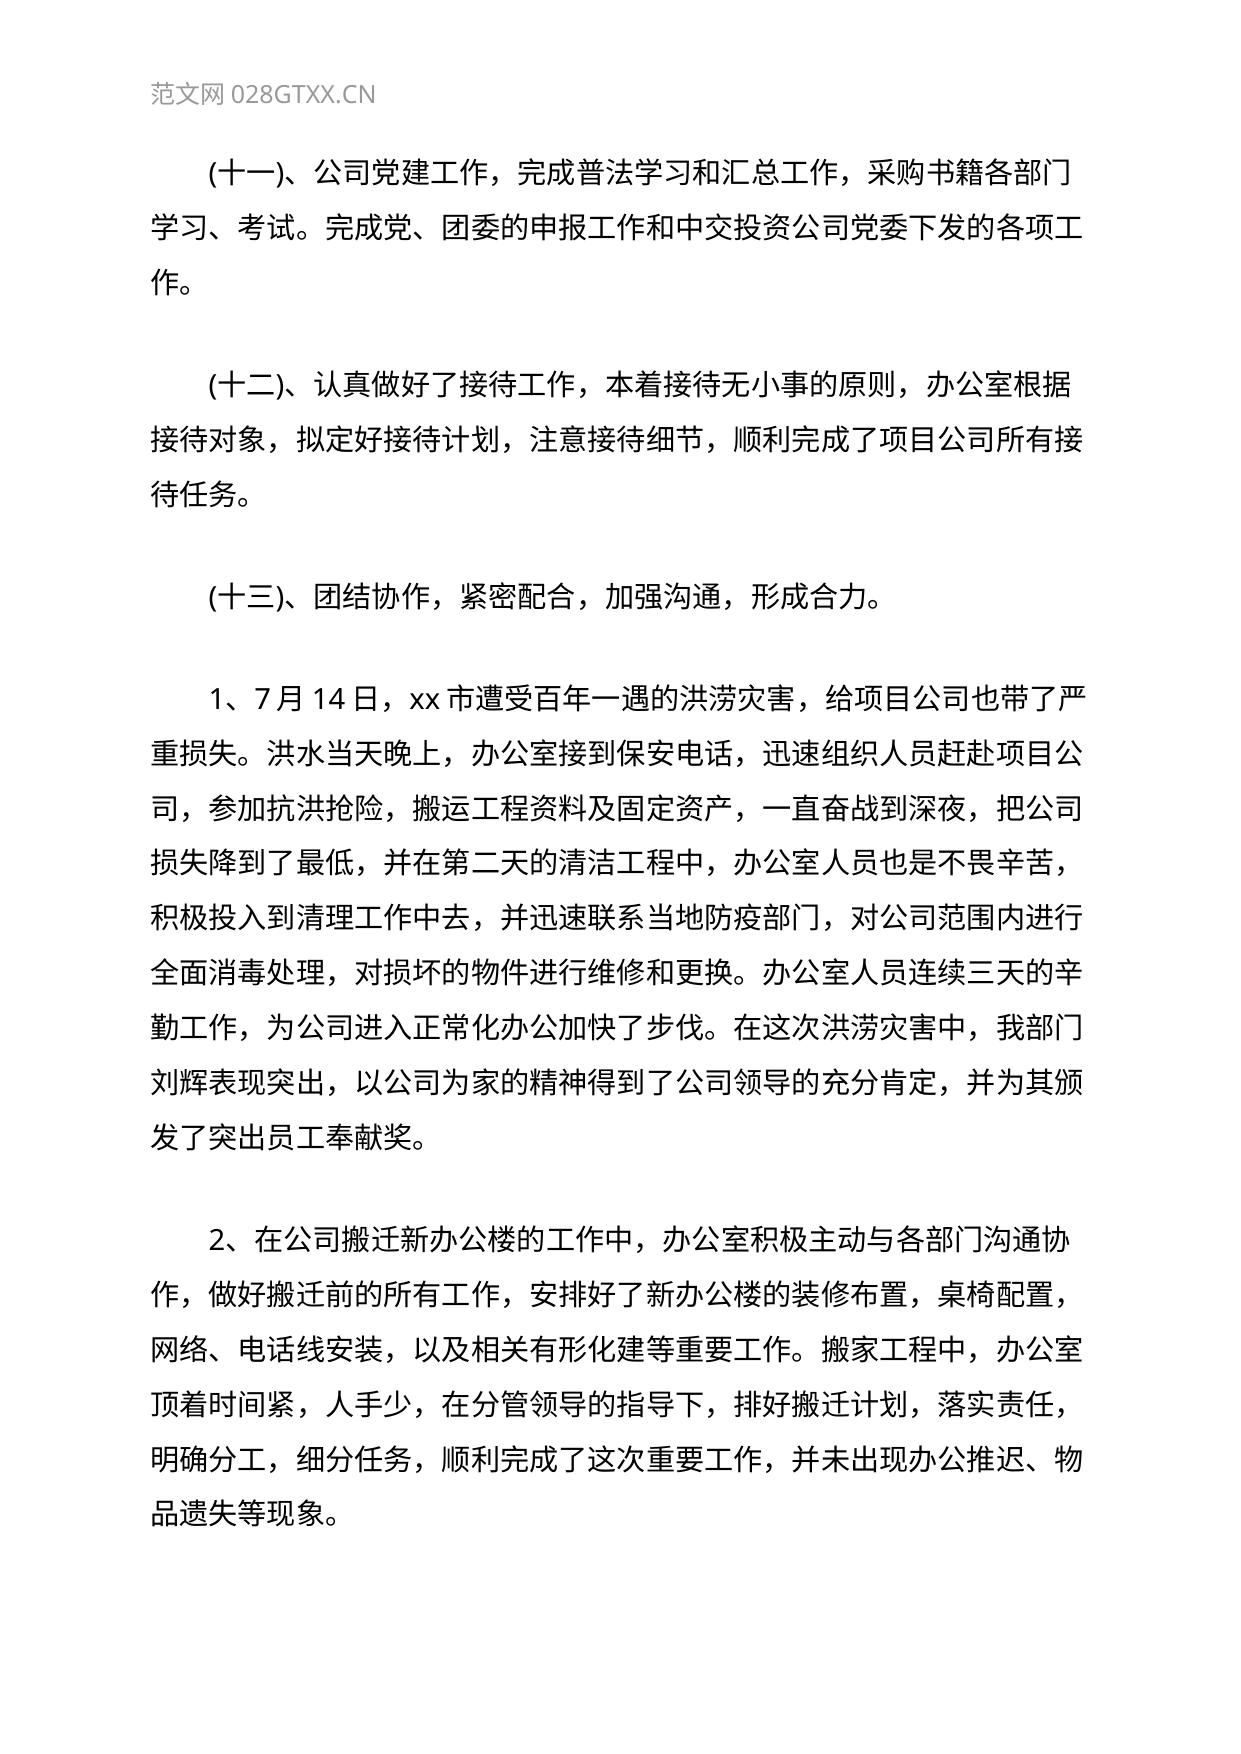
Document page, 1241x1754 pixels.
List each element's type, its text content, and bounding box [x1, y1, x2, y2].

text (十三)、团结协作，紧密配合，加强沟通，形成合力。 [150, 573, 1090, 616]
text 1、7月14日，xx市遭受百年一遇的洪涝灾害，给项目公司也带了严重损失。洪水当天晚上，办公室接到保安电话，迅速组织人员赶赴项目公司，参加抗洪抢险，搬运工程资料及固定资产，一直奋战到深夜，把公司损失降到了最低，并在第二天的清洁工程中，办公室人员也是不畏辛苦，积极投入到清理工作中去，并迅速联系当地防疫部门，对公司范围内进行全面消毒处理，对损坏的物件进行维修和更换。办公室人员连续三天的辛勤工作，为公司进入正常化办公加快了步伐。在这次洪涝灾害中，我部门刘辉表现突出，以公司为家的精神得到了公司领导的充分肯定，并为其颁发了突出员工奉献奖。 [150, 675, 1090, 1157]
text (十一)、公司党建工作，完成普法学习和汇总工作，采购书籍各部门学习、考试。完成党、团委的申报工作和中交投资公司党委下发的各项工作。 [150, 150, 1090, 302]
text (十二)、认真做好了接待工作，本着接待无小事的原则，办公室根据接待对象，拟定好接待计划，注意接待细节，顺利完成了项目公司所有接待任务。 [150, 362, 1090, 514]
text 2、在公司搬迁新办公楼的工作中，办公室积极主动与各部门沟通协作，做好搬迁前的所有工作，安排好了新办公楼的装修布置，桌椅配置，网络、电话线安装，以及相关有形化建等重要工作。搬家工程中，办公室顶着时间紧，人手少，在分管领导的指导下，排好搬迁计划，落实责任，明确分工，细分任务，顺利完成了这次重要工作，并未出现办公推迟、物品遗失等现象。 [150, 1216, 1090, 1533]
